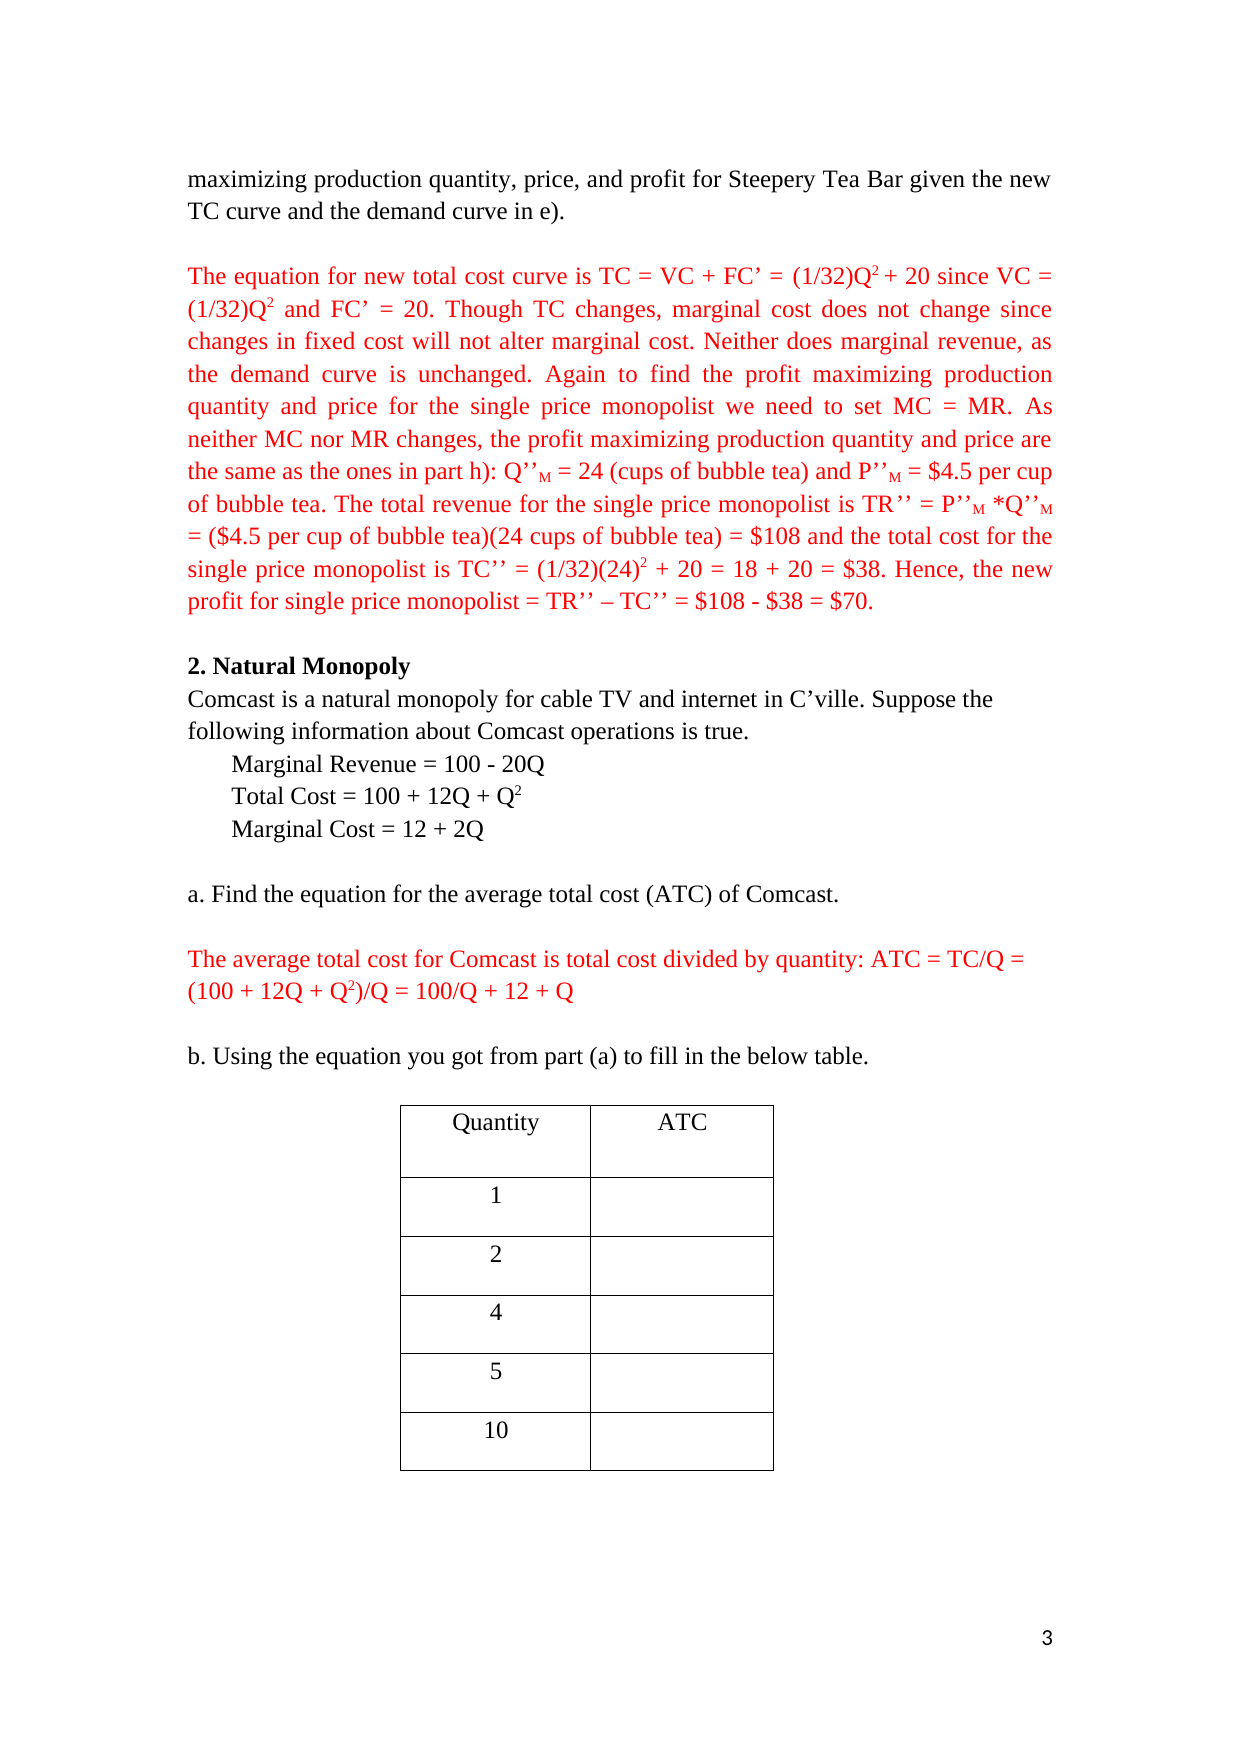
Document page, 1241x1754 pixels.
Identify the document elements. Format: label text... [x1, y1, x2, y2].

text Total Cost = 100 + 12Q + Q2 [187, 779, 1053, 812]
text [187, 162, 1053, 227]
table_cell [591, 1296, 773, 1353]
table_cell [591, 1413, 773, 1470]
table_cell 2 [401, 1237, 590, 1294]
text a. Find the equation for the average total cost (ATC) of Comcast. [187, 877, 1053, 909]
table_cell [591, 1178, 773, 1236]
table_cell 5 [401, 1354, 590, 1412]
text Comcast is a natural monopoly for cable TV and internet in C’ville. Suppose the following information about Comcast operations is true. [187, 682, 1053, 747]
table_cell [591, 1237, 773, 1294]
text b. Using the equation you got from part (a) to fill in the below table. [187, 1039, 1053, 1072]
text Marginal Cost = 12 + 2Q [187, 812, 1053, 844]
table_header ATC [591, 1106, 773, 1177]
text 2. Natural Monopoly [187, 649, 1053, 682]
table_cell 10 [401, 1413, 590, 1470]
table_header Quantity [401, 1106, 590, 1177]
table_cell 1 [401, 1178, 590, 1236]
table_cell 4 [401, 1296, 590, 1353]
table_cell [591, 1354, 773, 1412]
text Marginal Revenue = 100 - 20Q [187, 747, 1053, 779]
text The equation for new total cost curve is TC = VC + FC’ = (1/32)Q2 + 20 since VC = (1/32)Q2 and FC’ = 20. Though TC changes, marginal cost does not change since changes in fixed cost will not alter marginal cost. Neither does marginal revenue, as the demand curve is unchanged. Again to find the profit maximizing production quantity and price for the single price monopolist we need to set MC = MR. As neither MC nor MR changes, the profit maximizing production quantity and price are the same as the ones in part h): Q’’M = 24 (cups of bubble tea) and P’’M = $4.5 per cup of bubble tea. The total revenue for the single price monopolist is TR’’ = P’’M *Q’’M = ($4.5 per cup of bubble tea)(24 cups of bubble tea) = $108 and the total cost for the single price monopolist is TC’’ = (1/32)(24)2 + 20 = 18 + 20 = $38. Hence, the new profit for single price monopolist = TR’’ – TC’’ = $108 - $38 = $70. [187, 259, 1053, 617]
text The average total cost for Comcast is total cost divided by quantity: ATC = TC/Q = (100 + 12Q + Q2)/Q = 100/Q + 12 + Q [187, 942, 1053, 1007]
